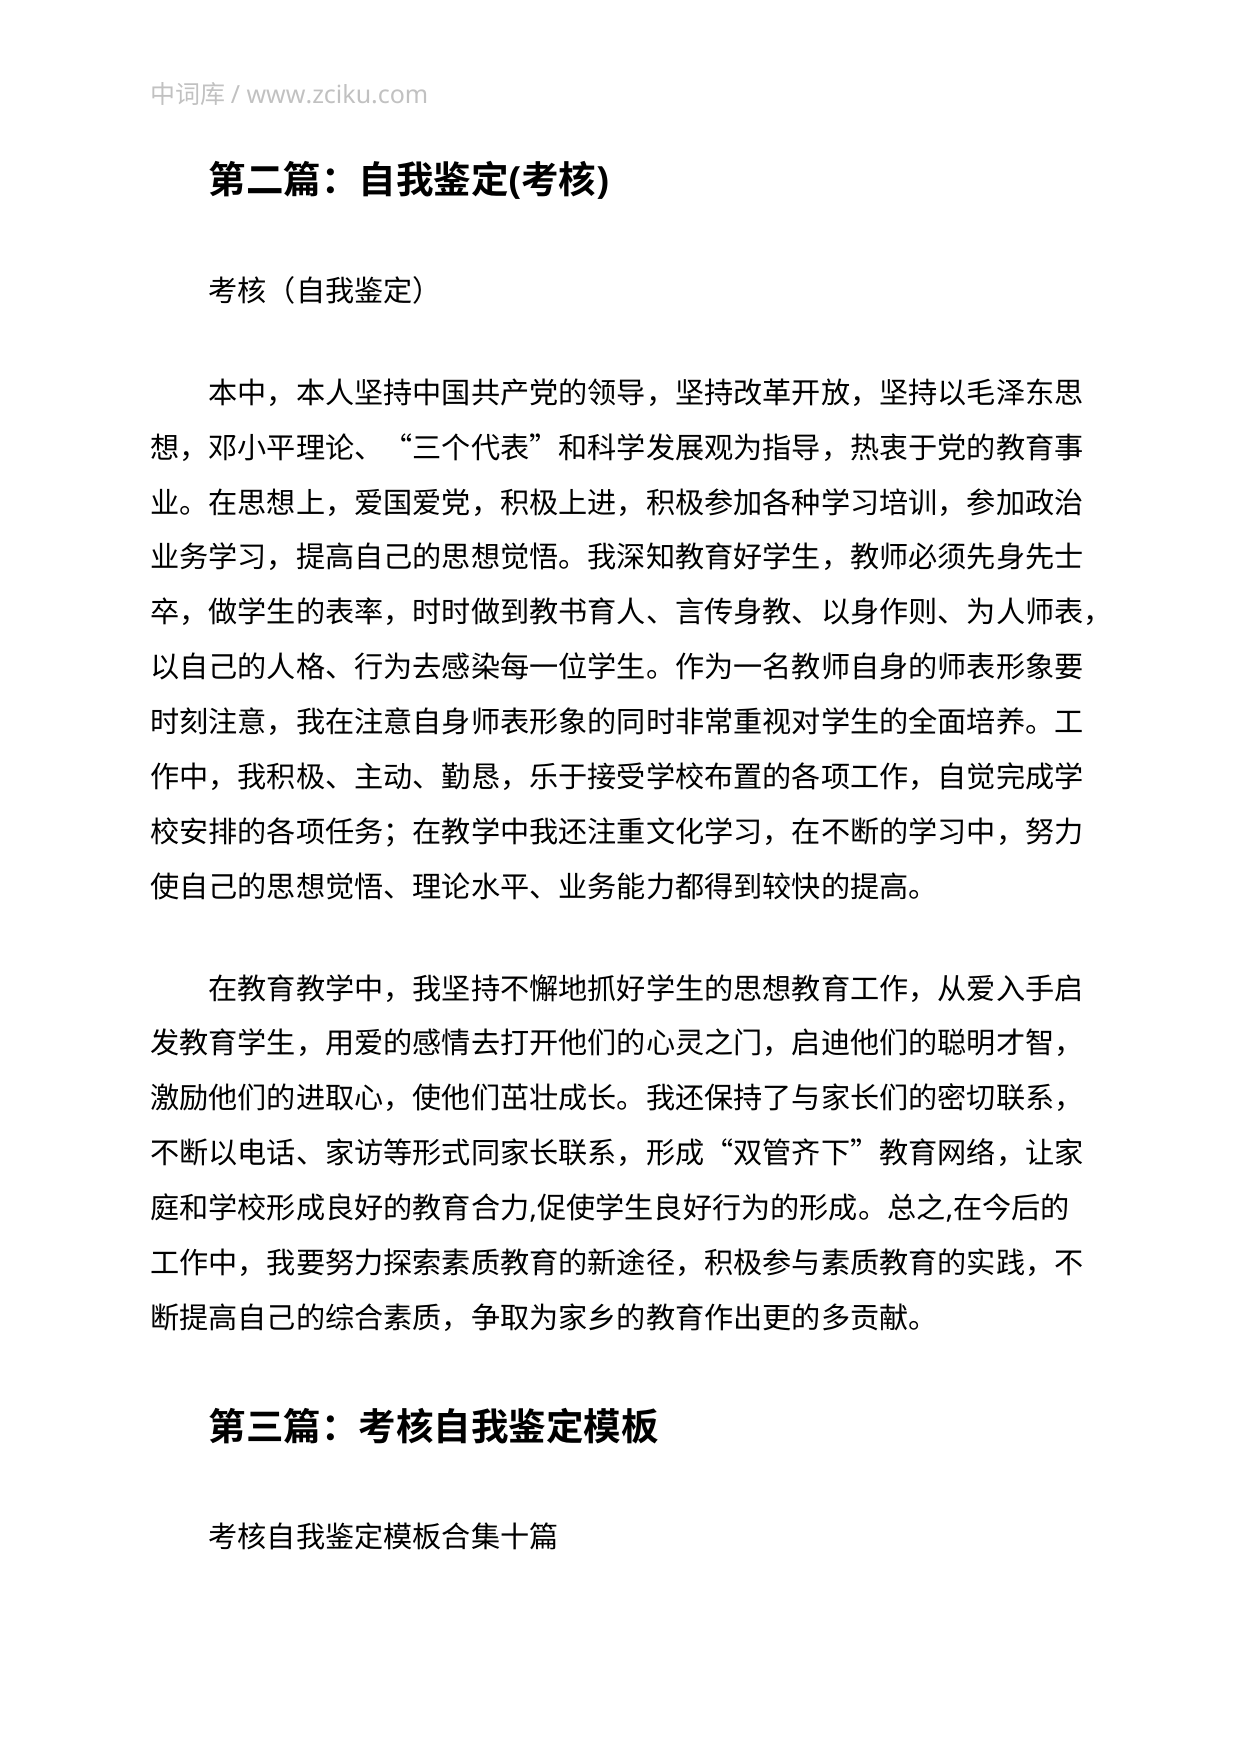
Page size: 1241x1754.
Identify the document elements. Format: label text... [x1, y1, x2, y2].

text 本中，本人坚持中国共产党的领导，坚持改革开放，坚持以毛泽东思想，邓小平理论、“三个代表”和科学发展观为指导，热衷于党的教育事业。在思想上，爱国爱党，积极上进，积极参加各种学习培训，参加政治业务学习，提高自己的思想觉悟。我深知教育好学生，教师必须先身先士卒，做学生的表率，时时做到教书育人、言传身教、以身作则、为人师表，以自己的人格、行为去感染每一位学生。作为一名教师自身的师表形象要时刻注意，我在注意自身师表形象的同时非常重视对学生的全面培养。工作中，我积极、主动、勤恳，乐于接受学校布置的各项工作，自觉完成学校安排的各项任务；在教学中我还注重文化学习，在不断的学习中，努力使自己的思想觉悟、理论水平、业务能力都得到较快的提高。 [150, 369, 1090, 906]
text 在教育教学中，我坚持不懈地抓好学生的思想教育工作，从爱入手启发教育学生，用爱的感情去打开他们的心灵之门，启迪他们的聪明才智，激励他们的进取心，使他们茁壮成长。我还保持了与家长们的密切联系，不断以电话、家访等形式同家长联系，形成“双管齐下”教育网络，让家庭和学校形成良好的教育合力,促使学生良好行为的形成。总之,在今后的工作中，我要努力探索素质教育的新途径，积极参与素质教育的实践，不断提高自己的综合素质，争取为家乡的教育作出更的多贡献。 [150, 965, 1090, 1337]
text 考核（自我鉴定） [150, 268, 1090, 310]
text 第二篇：自我鉴定(考核) [150, 150, 1090, 204]
text 考核自我鉴定模板合集十篇 [150, 1514, 1090, 1556]
text 第三篇：考核自我鉴定模板 [150, 1396, 1090, 1451]
